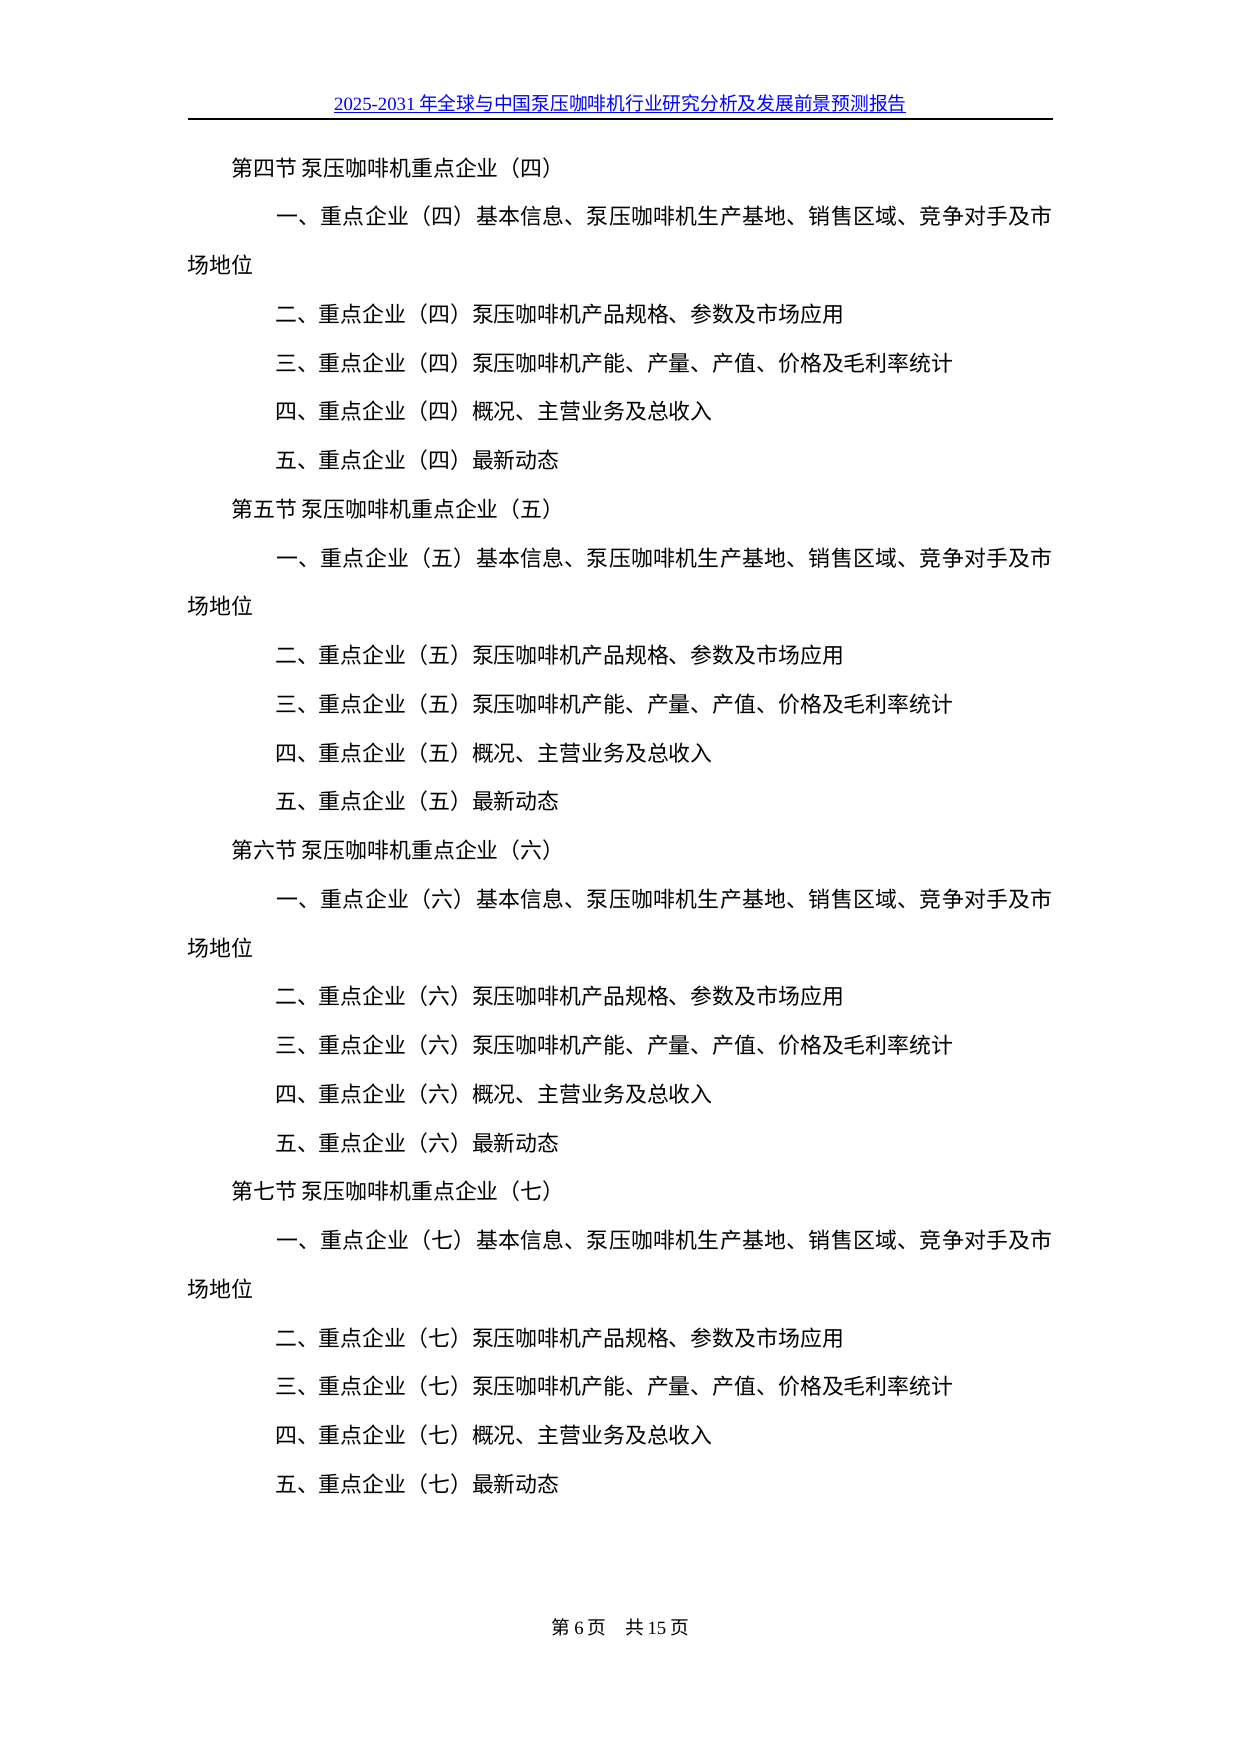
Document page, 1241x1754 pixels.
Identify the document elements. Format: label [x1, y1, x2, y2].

text [187, 150, 1053, 1499]
